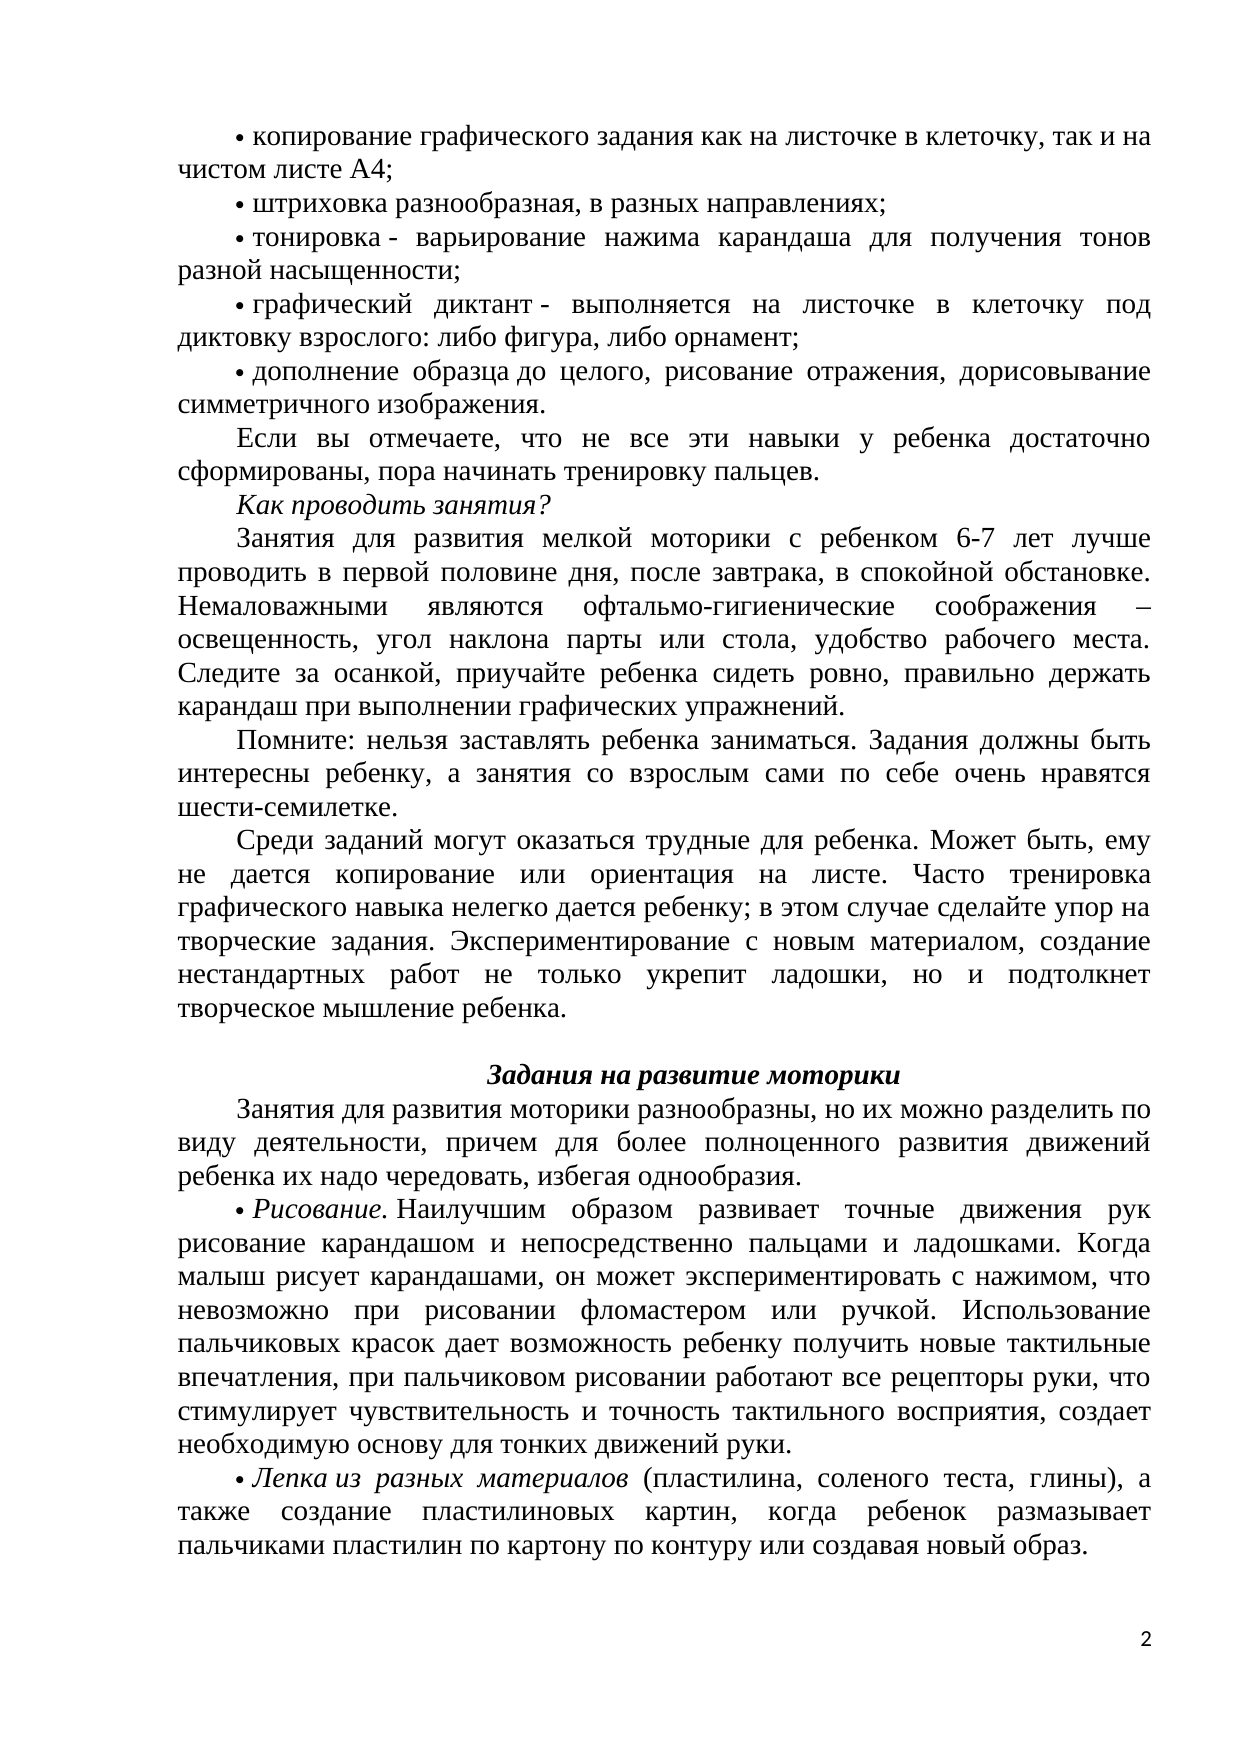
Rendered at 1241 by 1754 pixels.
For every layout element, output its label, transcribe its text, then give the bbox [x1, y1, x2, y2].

list дополнение образца до целого, рисование отражения, дорисовывание симметричного изображения. [177, 353, 1152, 420]
text Задания на развитие моторики [177, 1057, 1152, 1091]
list графический диктант - выполняется на листочке в клеточку под диктовку взрослого: либо фигура, либо орнамент; [177, 286, 1152, 353]
text Среди заданий могут оказаться трудные для ребенка. Может быть, ему не дается копирование или ориентация на листе. Часто тренировка графического навыка нелегко дается ребенку; в этом случае сделайте упор на творческие задания. Экспериментирование с новым материалом, создание нестандартных работ не только укрепит ладошки, но и подтолкнет творческое мышление ребенка. [177, 822, 1152, 1024]
text Помните: нельзя заставлять ребенка заниматься. Задания должны быть интересны ребенку, а занятия со взрослым сами по себе очень нравятся шести-семилетке. [177, 722, 1152, 822]
list Лепка из разных материалов (пластилина, соленого теста, глины), а также создание пластилиновых картин, когда ребенок размазывает пальчиками пластилин по картону по контуру или создавая новый образ. [177, 1460, 1152, 1560]
text Если вы отмечаете, что не все эти навыки у ребенка достаточно сформированы, пора начинать тренировку пальцев. [177, 420, 1152, 487]
list копирование графического задания как на листочке в клеточку, так и на чистом листе А4; [177, 118, 1152, 185]
list Рисование. Наилучшим образом развивает точные движения рук рисование карандашом и непосредственно пальцами и ладошками. Когда малыш рисует карандашами, он может экспериментировать с нажимом, что невозможно при рисовании фломастером или ручкой. Использование пальчиковых красок дает возможность ребенку получить новые тактильные впечатления, при пальчиковом рисовании работают все рецепторы руки, что стимулирует чувствительность и точность тактильного восприятия, создает необходимую основу для тонких движений руки. [177, 1191, 1152, 1460]
text Как проводить занятия? [177, 487, 1152, 521]
list тонировка - варьирование нажима карандаша для получения тонов разной насыщенности; [177, 219, 1152, 286]
text Занятия для развития мелкой моторики с ребенком 6-7 лет лучше проводить в первой половине дня, после завтрака, в спокойной обстановке. Немаловажными являются офтальмо-гигиенические соображения – освещенность, угол наклона парты или стола, удобство рабочего места. Следите за осанкой, приучайте ребенка сидеть ровно, правильно держать карандаш при выполнении графических упражнений. [177, 521, 1152, 722]
text Занятия для развития моторики разнообразны, но их можно разделить по виду деятельности, причем для более полноценного развития движений ребенка их надо чередовать, избегая однообразия. [177, 1091, 1152, 1191]
list штриховка разнообразная, в разных направлениях; [177, 185, 1152, 219]
